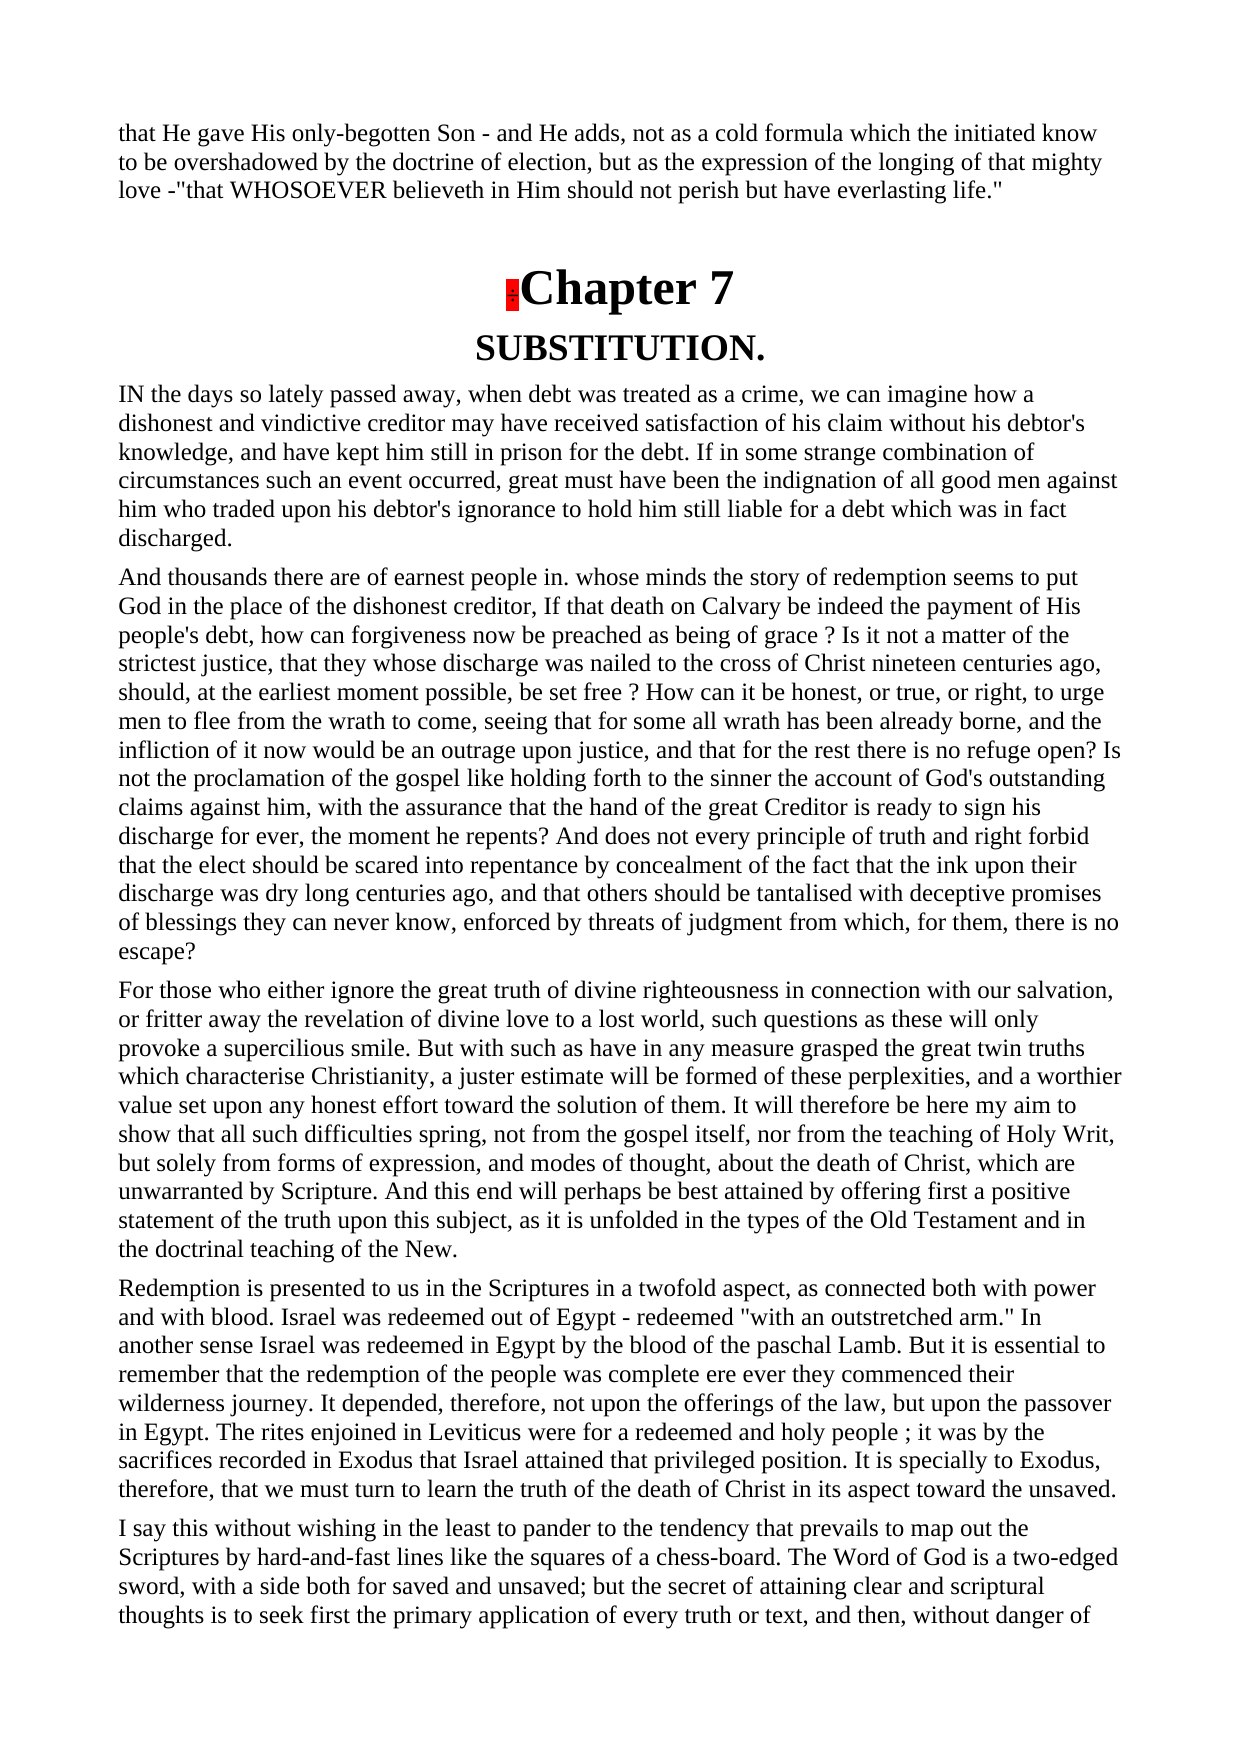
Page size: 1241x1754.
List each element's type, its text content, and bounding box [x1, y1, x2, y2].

text Redemption is presented to us in the Scriptures in a twofold aspect, as connected both with power and with blood. Israel was redeemed out of Egypt - redeemed "with an outstretched arm." In another sense Israel was redeemed in Egypt by the blood of the paschal Lamb. But it is essential to remember that the redemption of the people was complete ere ever they commenced their wilderness journey. It depended, therefore, not upon the offerings of the law, but upon the passover in Egypt. The rites enjoined in Leviticus were for a redeemed and holy people ; it was by the sacrifices recorded in Exodus that Israel attained that privileged position. It is specially to Exodus, therefore, that we must turn to learn the truth of the death of Christ in its aspect toward the unsaved. [118, 1273, 1122, 1503]
text And thousands there are of earnest people in. whose minds the story of redemption seems to put God in the place of the dishonest creditor, If that death on Calvary be indeed the payment of His people's debt, how can forgiveness now be preached as being of grace ? Is it not a matter of the strictest justice, that they whose discharge was nailed to the cross of Christ nineteen centuries ago, should, at the earliest moment possible, be set free ? How can it be honest, or true, or right, to urge men to flee from the wrath to come, seeing that for some all wrath has been already borne, and the infliction of it now would be an outrage upon justice, and that for the rest there is no refuge open? Is not the proclamation of the gospel like holding forth to the sinner the account of God's outstanding claims against him, with the assurance that the hand of the great Creditor is ready to sign his discharge for ever, the moment he repents? And does not every principle of truth and right forbid that the elect should be scared into repentance by concealment of the fact that the ink upon their discharge was dry long centuries ago, and that others should be tantalised with deceptive promises of blessings they can never know, enforced by threats of judgment from which, for them, there is no escape? [118, 562, 1122, 965]
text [118, 118, 1122, 204]
text For those who either ignore the great truth of divine righteousness in connection with our salvation, or fritter away the revelation of divine love to a lost world, such questions as these will only provoke a supercilious smile. But with such as have in any measure grasped the great twin truths which characterise Christianity, a juster estimate will be formed of these perplexities, and a worthier value set upon any honest effort toward the solution of them. It will therefore be here my aim to show that all such difficulties spring, not from the gospel itself, nor from the teaching of Holy Writ, but solely from forms of expression, and modes of thought, about the death of Christ, which are unwarranted by Scripture. And this end will perhaps be best attained by offering first a positive statement of the truth upon this subject, as it is unfolded in the types of the Old Testament and in the doctrinal teaching of the New. [118, 975, 1122, 1263]
text ÷Chapter 7 [118, 258, 1122, 315]
text SUBSTITUTION. [118, 326, 1122, 369]
text IN the days so lately passed away, when debt was treated as a crime, we can imagine how a dishonest and vindictive creditor may have received satisfaction of his claim without his debtor's knowledge, and have kept him still in prison for the debt. If in some strange combination of circumstances such an event occurred, great must have been the indignation of all good men against him who traded upon his debtor's ignorance to hold him still liable for a debt which was in fact discharged. [118, 379, 1122, 552]
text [118, 1513, 1122, 1628]
